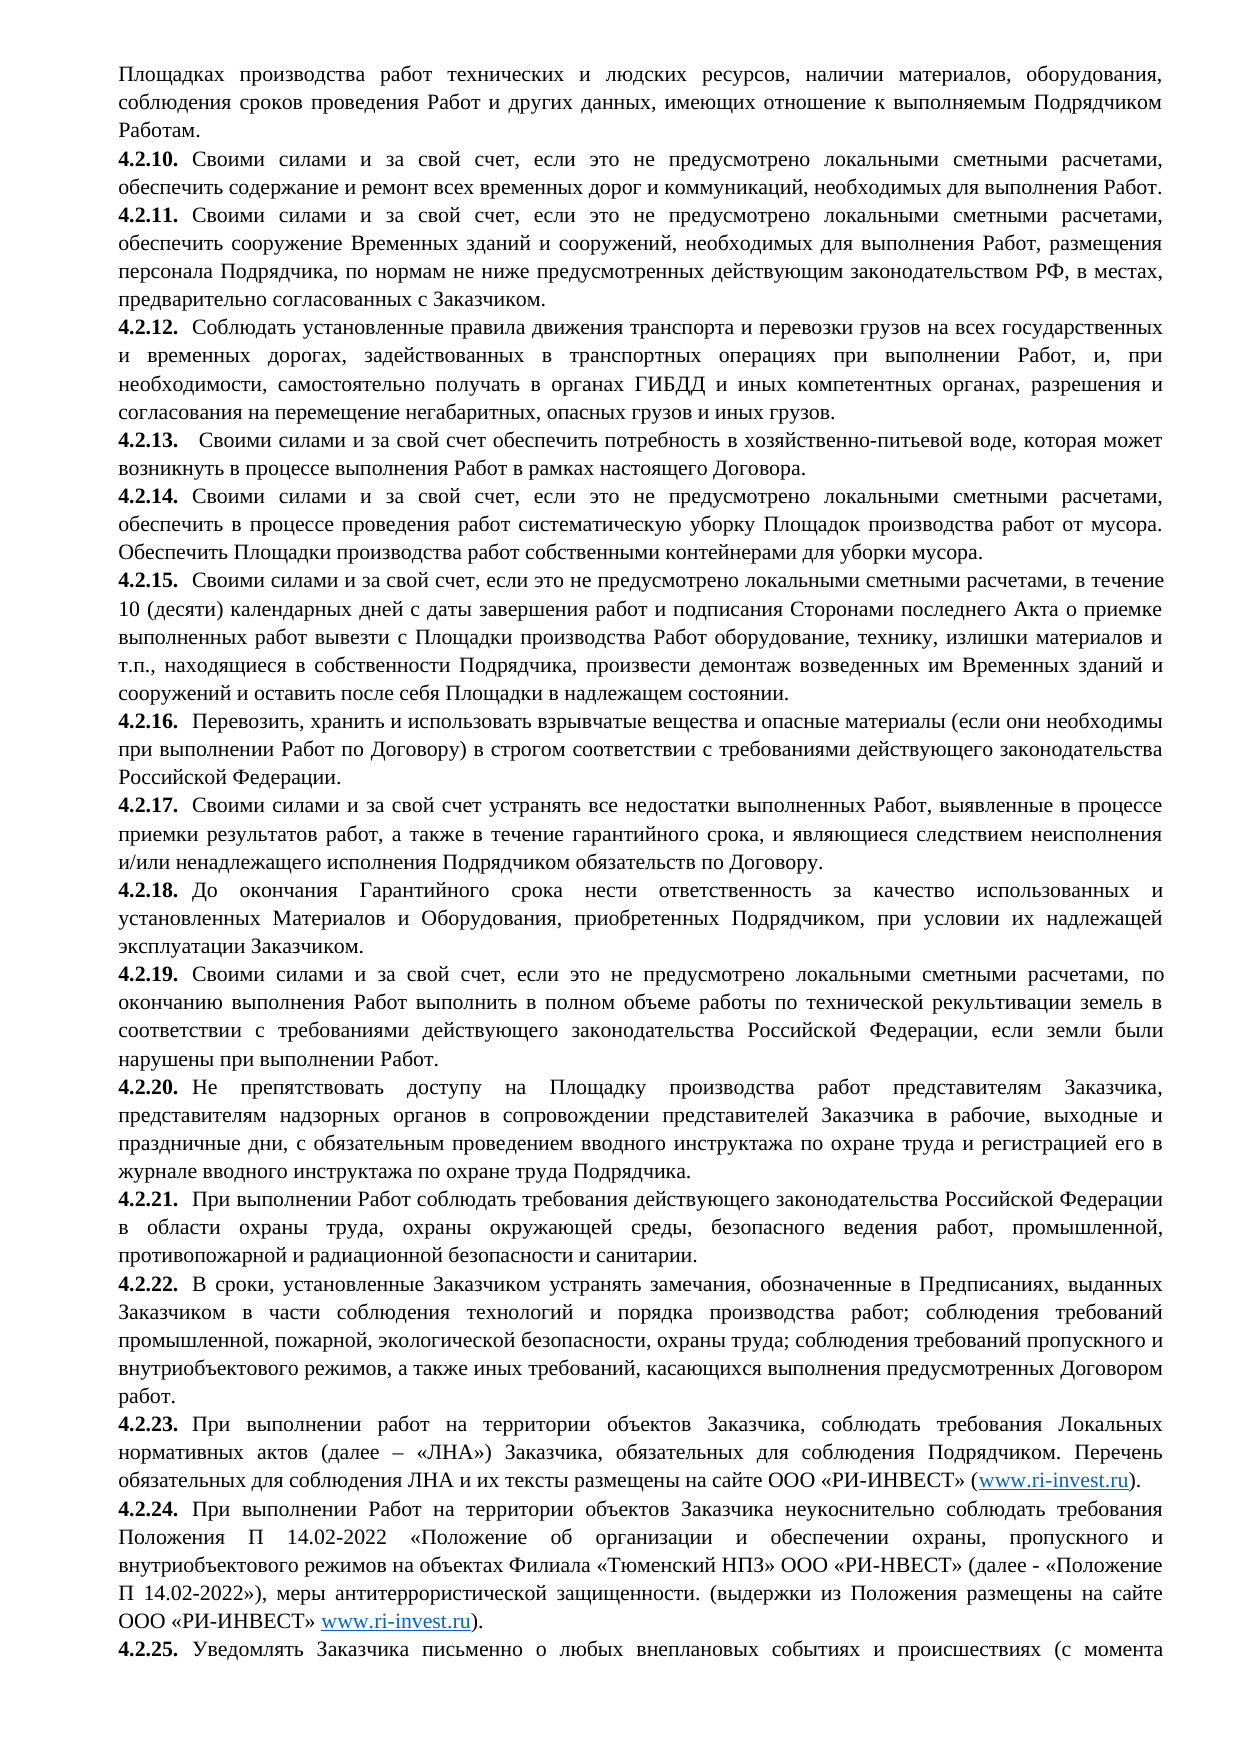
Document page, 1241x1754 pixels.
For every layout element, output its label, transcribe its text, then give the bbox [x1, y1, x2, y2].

list Своими силами и за свой счет, если это не предусмотрено локальными сметными расчетами, по окончанию выполнения Работ выполнить в полном объеме работы по технической рекультивации земель в соответствии с требованиями действующего законодательства Российской Федерации, если земли были нарушены при выполнении Работ. [118, 959, 1164, 1072]
list При выполнении Работ на территории объектов Заказчика неукоснительно соблюдать требования Положения П 14.02-2022 «Положение об организации и обеспечении охраны, пропускного и внутриобъектового режимов на объектах Филиала «Тюменский НПЗ» ООО «РИ-НВЕСТ» (далее - «Положение П 14.02-2022»), меры антитеррористической защищенности. (выдержки из Положения размещены на сайте ООО «РИ-ИНВЕСТ» www.ri-invest.ru). [118, 1493, 1164, 1634]
list Соблюдать установленные правила движения транспорта и перевозки грузов на всех государственных и временных дорогах, задействованных в транспортных операциях при выполнении Работ, и, при необходимости, самостоятельно получать в органах ГИБДД и иных компетентных органах, разрешения и согласования на перемещение негабаритных, опасных грузов и иных грузов. [118, 312, 1164, 425]
list Своими силами и за свой счет обеспечить потребность в хозяйственно-питьевой воде, которая может возникнуть в процессе выполнения Работ в рамках настоящего Договора. [118, 425, 1164, 481]
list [118, 1634, 1164, 1662]
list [118, 59, 1164, 143]
list Своими силами и за свой счет, если это не предусмотрено локальными сметными расчетами, в течение 10 (десяти) календарных дней с даты завершения работ и подписания Сторонами последнего Акта о приемке выполненных работ вывезти с Площадки производства Работ оборудование, технику, излишки материалов и т.п., находящиеся в собственности Подрядчика, произвести демонтаж возведенных им Временных зданий и сооружений и оставить после себя Площадки в надлежащем состоянии. [118, 565, 1164, 706]
list Не препятствовать доступу на Площадку производства работ представителям Заказчика, представителям надзорных органов в сопровождении представителей Заказчика в рабочие, выходные и праздничные дни, с обязательным проведением вводного инструктажа по охране труда и регистрацией его в журнале вводного инструктажа по охране труда Подрядчика. [118, 1072, 1164, 1184]
list При выполнении Работ соблюдать требования действующего законодательства Российской Федерации в области охраны труда, охраны окружающей среды, безопасного ведения работ, промышленной, противопожарной и радиационной безопасности и санитарии. [118, 1184, 1164, 1268]
list Перевозить, хранить и использовать взрывчатые вещества и опасные материалы (если они необходимы при выполнении Работ по Договору) в строгом соответствии с требованиями действующего законодательства Российской Федерации. [118, 706, 1164, 790]
list Своими силами и за свой счет, если это не предусмотрено локальными сметными расчетами, обеспечить сооружение Временных зданий и сооружений, необходимых для выполнения Работ, размещения персонала Подрядчика, по нормам не ниже предусмотренных действующим законодательством РФ, в местах, предварительно согласованных с Заказчиком. [118, 200, 1164, 312]
list При выполнении работ на территории объектов Заказчика, соблюдать требования Локальных нормативных актов (далее – «ЛНА») Заказчика, обязательных для соблюдения Подрядчиком. Перечень обязательных для соблюдения ЛНА и их тексты размещены на сайте ООО «РИ-ИНВЕСТ» (www.ri-invest.ru). [118, 1409, 1164, 1493]
list Своими силами и за свой счет, если это не предусмотрено локальными сметными расчетами, обеспечить содержание и ремонт всех временных дорог и коммуникаций, необходимых для выполнения Работ. [118, 143, 1164, 200]
list В сроки, установленные Заказчиком устранять замечания, обозначенные в Предписаниях, выданных Заказчиком в части соблюдения технологий и порядка производства работ; соблюдения требований промышленной, пожарной, экологической безопасности, охраны труда; соблюдения требований пропускного и внутриобъектового режимов, а также иных требований, касающихся выполнения предусмотренных Договором работ. [118, 1268, 1164, 1409]
list Своими силами и за свой счет устранять все недостатки выполненных Работ, выявленные в процессе приемки результатов работ, а также в течение гарантийного срока, и являющиеся следствием неисполнения и/или ненадлежащего исполнения Подрядчиком обязательств по Договору. [118, 790, 1164, 875]
list До окончания Гарантийного срока нести ответственность за качество использованных и установленных Материалов и Оборудования, приобретенных Подрядчиком, при условии их надлежащей эксплуатации Заказчиком. [118, 875, 1164, 959]
list Своими силами и за свой счет, если это не предусмотрено локальными сметными расчетами, обеспечить в процессе проведения работ систематическую уборку Площадок производства работ от мусора. Обеспечить Площадки производства работ собственными контейнерами для уборки мусора. [118, 481, 1164, 565]
